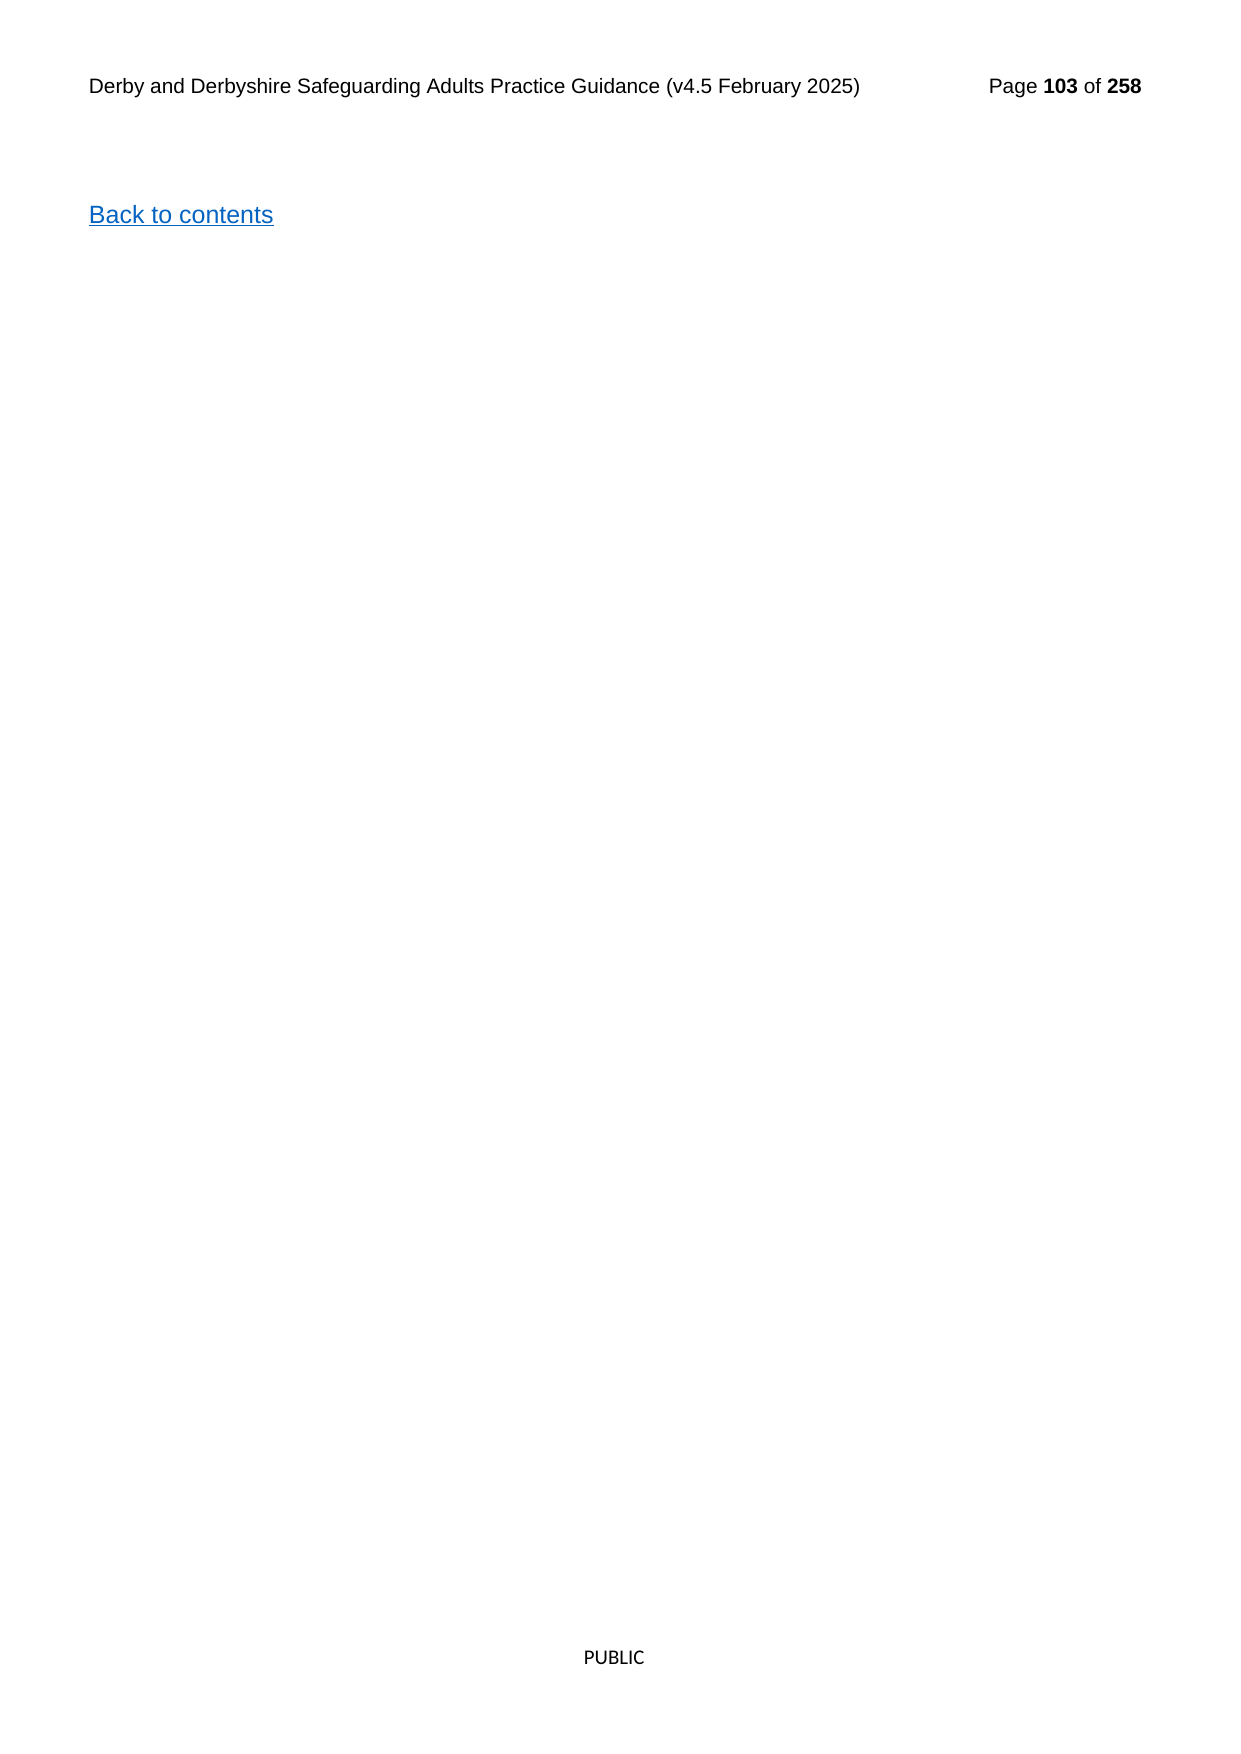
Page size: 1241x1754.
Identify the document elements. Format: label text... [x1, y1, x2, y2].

text Back to contents [89, 200, 1152, 228]
